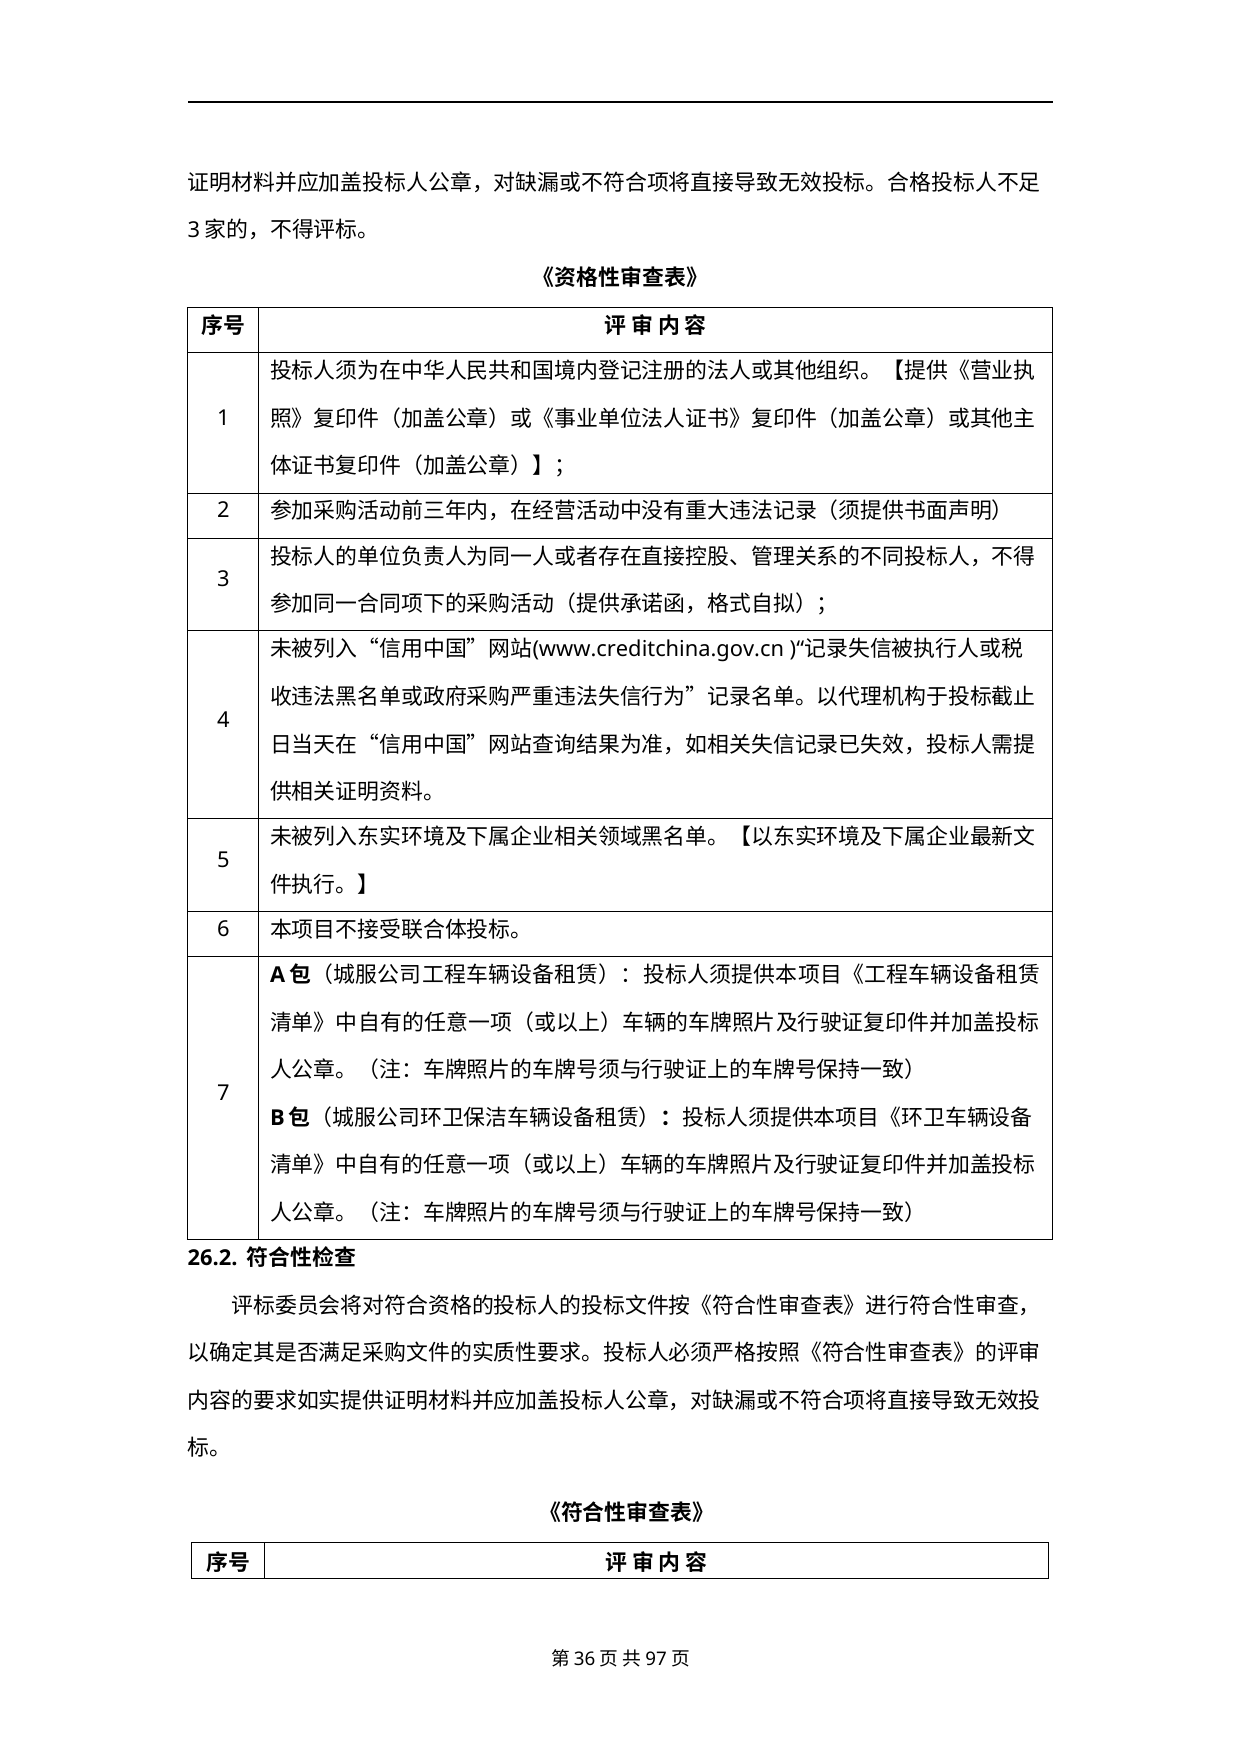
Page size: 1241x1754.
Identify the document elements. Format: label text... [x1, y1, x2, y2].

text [187, 164, 1053, 244]
table_header 序号 [192, 1543, 264, 1578]
text 评标委员会将对符合资格的投标人的投标文件按《符合性审查表》进行符合性审查，以确定其是否满足采购文件的实质性要求。投标人必须严格按照《符合性审查表》的评审内容的要求如实提供证明材料并应加盖投标人公章，对缺漏或不符合项将直接导致无效投标。 [187, 1288, 1053, 1462]
table_cell 5 [188, 819, 258, 911]
list 符合性检查 [187, 1240, 1053, 1272]
text 《符合性审查表》 [200, 1494, 1053, 1526]
table_cell 未被列入“信用中国”网站(www.creditchina.gov.cn )“记录失信被执行人或税收违法黑名单或政府采购严重违法失信行为”记录名单。以代理机构于投标截止日当天在“信用中国”网站查询结果为准，如相关失信记录已失效，投标人需提供相关证明资料。 [259, 631, 1052, 818]
table_header 序号 [188, 308, 258, 352]
table_header 评 审 内 容 [265, 1543, 1048, 1578]
text 《资格性审查表》 [187, 259, 1053, 291]
table_cell A包（城服公司工程车辆设备租赁）：投标人须提供本项目《工程车辆设备租赁清单》中自有的任意一项（或以上）车辆的车牌照片及行驶证复印件并加盖投标人公章。（注：车牌照片的车牌号须与行驶证上的车牌号保持一致） B包（城服公司环卫保洁车辆设备租赁）：投标人须提供本项目《环卫车辆设备清单》中自有的任意一项（或以上）车辆的车牌照片及行驶证复印件并加盖投标人公章。（注：车牌照片的车牌号须与行驶证上的车牌号保持一致） [259, 957, 1052, 1239]
table_cell 未被列入东实环境及下属企业相关领域黑名单。【以东实环境及下属企业最新文件执行。】 [259, 819, 1052, 911]
table_cell 参加采购活动前三年内，在经营活动中没有重大违法记录（须提供书面声明） [259, 494, 1052, 538]
table_cell 本项目不接受联合体投标。 [259, 912, 1052, 956]
table_cell 2 [188, 494, 258, 538]
table_cell 7 [188, 957, 258, 1239]
table_cell 投标人须为在中华人民共和国境内登记注册的法人或其他组织。【提供《营业执照》复印件（加盖公章）或《事业单位法人证书》复印件（加盖公章）或其他主体证书复印件（加盖公章）】； [259, 353, 1052, 492]
table_cell 1 [188, 353, 258, 492]
table_cell 6 [188, 912, 258, 956]
table_cell 投标人的单位负责人为同一人或者存在直接控股、管理关系的不同投标人，不得参加同一合同项下的采购活动（提供承诺函，格式自拟）； [259, 539, 1052, 630]
table_cell 3 [188, 539, 258, 630]
table_header 评 审 内 容 [259, 308, 1052, 352]
table_cell 4 [188, 631, 258, 818]
